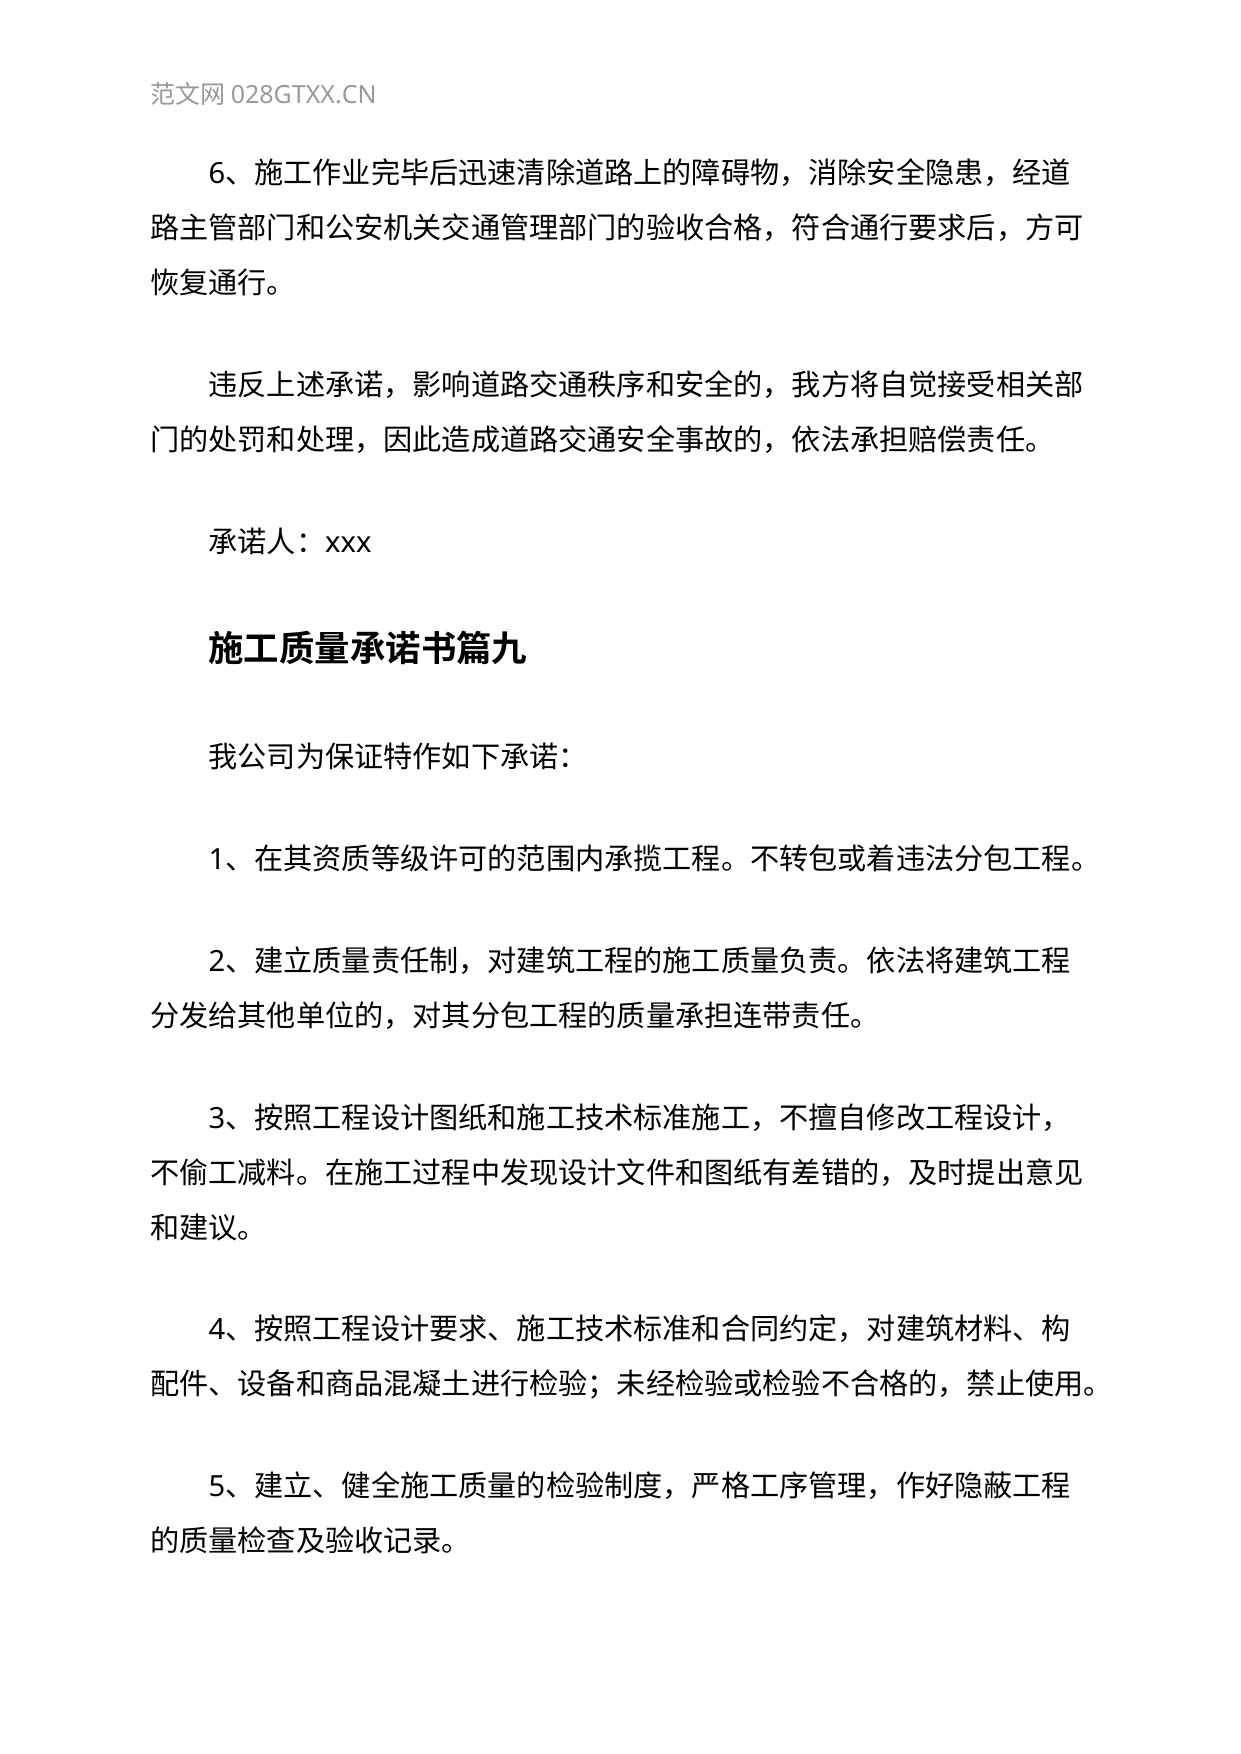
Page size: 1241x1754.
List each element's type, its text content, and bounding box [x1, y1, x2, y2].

text 1、在其资质等级许可的范围内承揽工程。不转包或着违法分包工程。 [150, 836, 1090, 878]
text 违反上述承诺，影响道路交通秩序和安全的，我方将自觉接受相关部门的处罚和处理，因此造成道路交通安全事故的，依法承担赔偿责任。 [150, 362, 1090, 459]
text 2、建立质量责任制，对建筑工程的施工质量负责。依法将建筑工程分发给其他单位的，对其分包工程的质量承担连带责任。 [150, 937, 1090, 1035]
text 3、按照工程设计图纸和施工技术标准施工，不擅自修改工程设计，不偷工减料。在施工过程中发现设计文件和图纸有差错的，及时提出意见和建议。 [150, 1094, 1090, 1246]
text 5、建立、健全施工质量的检验制度，严格工序管理，作好隐蔽工程的质量检查及验收记录。 [150, 1463, 1090, 1560]
text 我公司为保证特作如下承诺： [150, 734, 1090, 776]
text 承诺人：xxx [150, 518, 1090, 561]
text 施工质量承诺书篇九 [150, 620, 1090, 672]
text 4、按照工程设计要求、施工技术标准和合同约定，对建筑材料、构配件、设备和商品混凝土进行检验；未经检验或检验不合格的，禁止使用。 [150, 1306, 1090, 1403]
text 6、施工作业完毕后迅速清除道路上的障碍物，消除安全隐患，经道路主管部门和公安机关交通管理部门的验收合格，符合通行要求后，方可恢复通行。 [150, 150, 1090, 302]
